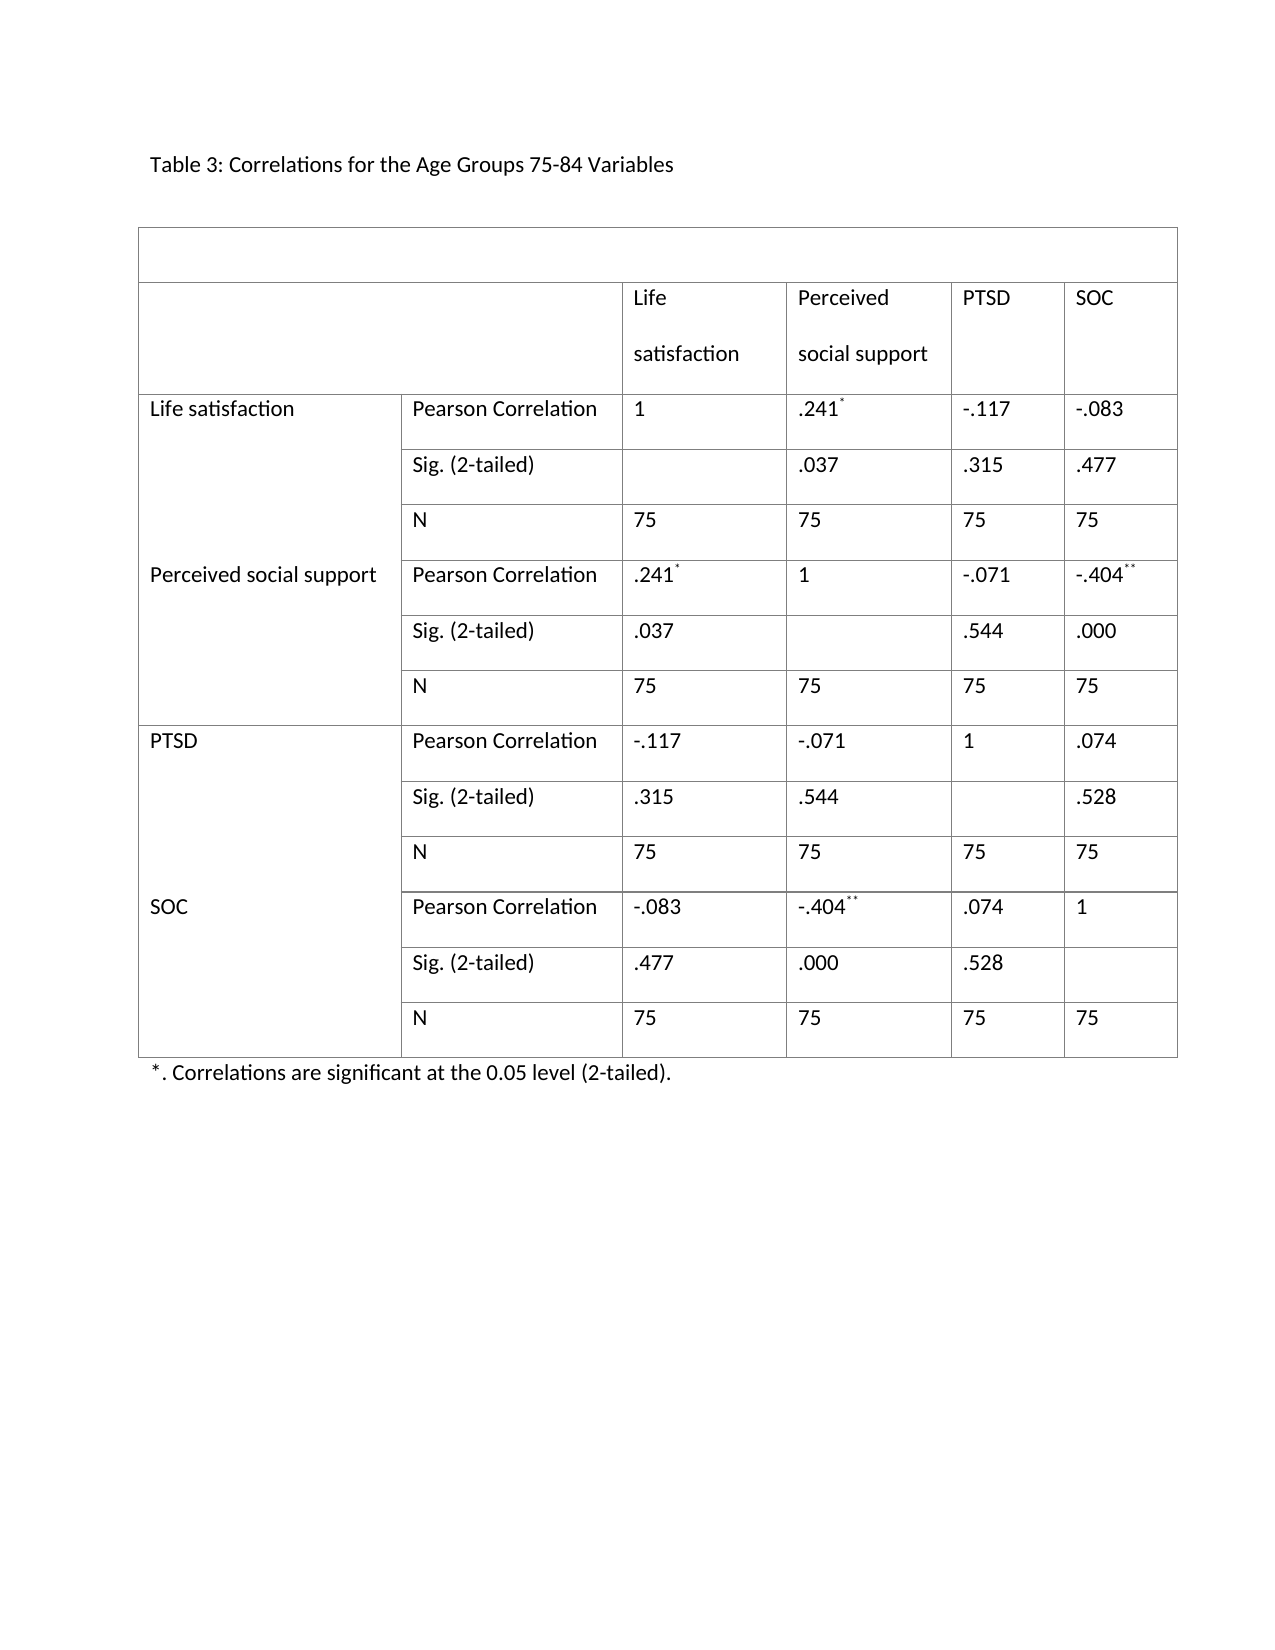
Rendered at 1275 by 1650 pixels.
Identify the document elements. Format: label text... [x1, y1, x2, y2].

table_cell Pearson Correlation [402, 893, 622, 947]
table_cell Pearson Correlation [402, 395, 622, 449]
table_cell [787, 616, 951, 670]
table_cell 75 [1065, 671, 1177, 725]
table_cell Sig. (2-tailed) [402, 616, 622, 670]
table_cell [139, 283, 622, 393]
table_cell Life satisfaction [623, 283, 786, 393]
table_cell 75 [952, 505, 1064, 559]
table_cell Pearson Correlation [402, 726, 622, 781]
table_cell Pearson Correlation [402, 561, 622, 615]
table_cell .544 [952, 616, 1064, 670]
table_cell .477 [1065, 450, 1177, 504]
table_cell 1 [787, 561, 951, 615]
text Table 3: Correlations for the Age Groups 75-84 Variables [150, 150, 1125, 178]
table_cell Perceived social support [139, 560, 401, 725]
table_cell Perceived social support [787, 283, 951, 393]
table_cell Life satisfaction [139, 395, 401, 559]
table_cell SOC [1065, 283, 1177, 393]
table_cell .241* [787, 395, 951, 449]
table_cell .544 [787, 782, 951, 836]
table_cell PTSD [952, 283, 1064, 393]
table_cell 1 [952, 726, 1064, 781]
table_cell N [402, 837, 622, 891]
table_cell .000 [787, 948, 951, 1002]
table_cell 75 [952, 1003, 1064, 1057]
table_cell Sig. (2-tailed) [402, 948, 622, 1002]
table_cell .528 [952, 948, 1064, 1002]
table_cell .074 [952, 893, 1064, 947]
table_cell Sig. (2-tailed) [402, 450, 622, 504]
table_cell .037 [623, 616, 786, 670]
table_cell .477 [623, 948, 786, 1002]
table_cell 75 [787, 1003, 951, 1057]
table_cell -.071 [787, 726, 951, 781]
table_cell 75 [1065, 505, 1177, 559]
table_cell .000 [1065, 616, 1177, 670]
table_cell -.404** [1065, 561, 1177, 615]
table_cell -.117 [952, 395, 1064, 449]
table_cell 75 [623, 671, 786, 725]
table_cell 1 [623, 395, 786, 449]
table_cell N [402, 671, 622, 725]
table_cell 75 [623, 1003, 786, 1057]
table_cell 75 [787, 505, 951, 559]
table_cell 75 [787, 671, 951, 725]
table_cell 75 [952, 837, 1064, 891]
table_cell .528 [1065, 782, 1177, 836]
table_cell -.117 [623, 726, 786, 781]
table_cell 1 [1065, 893, 1177, 947]
table_cell 75 [787, 837, 951, 891]
table_cell -.083 [1065, 395, 1177, 449]
table_cell .315 [623, 782, 786, 836]
table_cell [623, 450, 786, 504]
table_cell [952, 782, 1064, 836]
table_header [139, 228, 1177, 282]
table_cell Sig. (2-tailed) [402, 782, 622, 836]
table_cell N [402, 505, 622, 559]
text *. Correlations are significant at the 0.05 level (2-tailed). [150, 1058, 1125, 1086]
table_cell 75 [1065, 837, 1177, 891]
table_cell 75 [623, 837, 786, 891]
table_cell .315 [952, 450, 1064, 504]
table_cell .074 [1065, 726, 1177, 781]
table_cell 75 [1065, 1003, 1177, 1057]
table_cell 75 [952, 671, 1064, 725]
table_cell PTSD [139, 726, 401, 891]
table_cell SOC [139, 891, 401, 1057]
table_cell .037 [787, 450, 951, 504]
table_cell -.071 [952, 561, 1064, 615]
table_cell .241* [623, 561, 786, 615]
table_cell 75 [623, 505, 786, 559]
table_cell -.083 [623, 893, 786, 947]
table_cell -.404** [787, 893, 951, 947]
table_cell N [402, 1003, 622, 1057]
table_cell [1065, 948, 1177, 1002]
